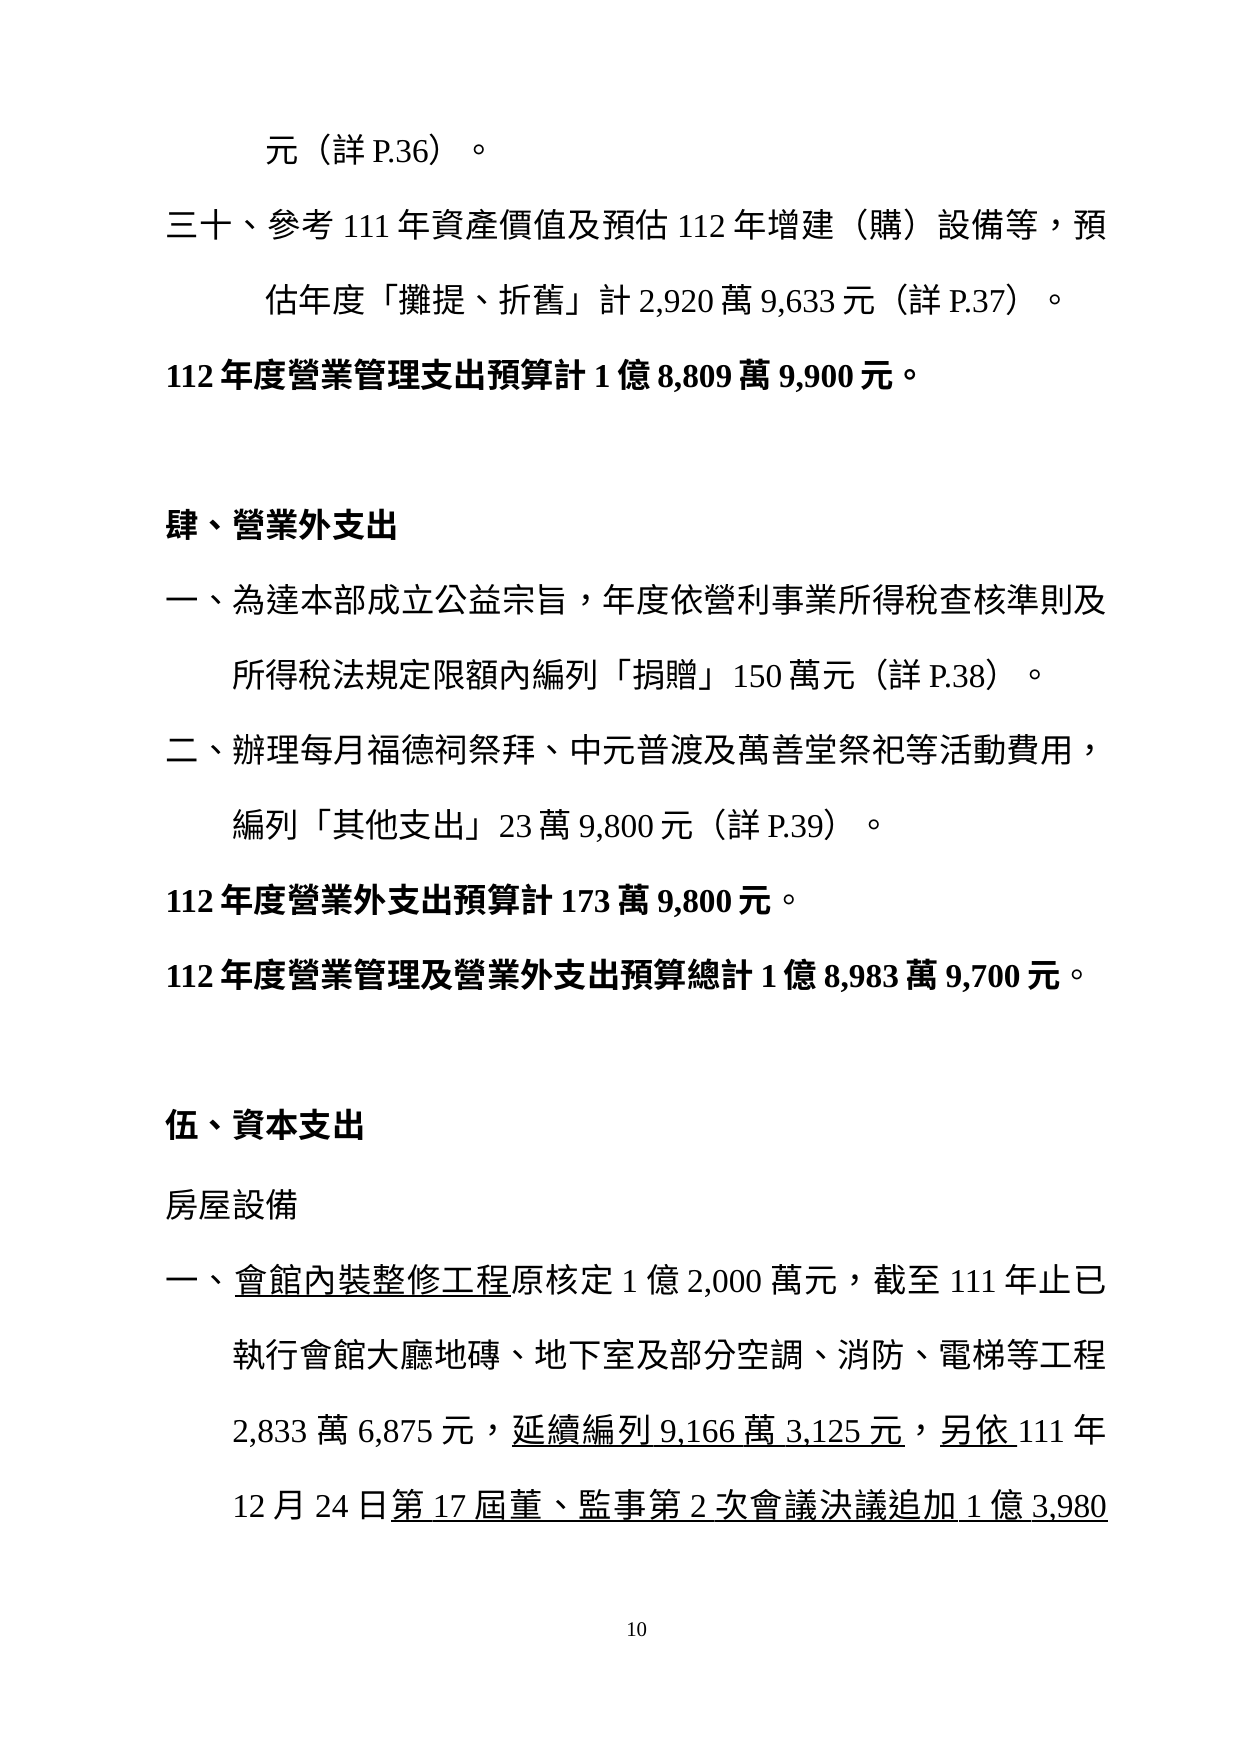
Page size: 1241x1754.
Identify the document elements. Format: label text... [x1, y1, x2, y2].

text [165, 110, 1107, 185]
text 一、為達本部成立公益宗旨，年度依營利事業所得稅查核準則及所得稅法規定限額內編列「捐贈」150萬元（詳P.38）。 [165, 560, 1107, 710]
text 112年度營業外支出預算計173萬9,800元。 [165, 860, 1107, 935]
text 112年度營業管理及營業外支出預算總計1億8,983萬9,700元。 [165, 935, 1107, 1010]
text 二、辦理每月福德祠祭拜、中元普渡及萬善堂祭祀等活動費用，編列「其他支出」23萬9,800元（詳P.39）。 [165, 710, 1107, 860]
text 三十、參考111年資產價值及預估112年增建（購）設備等，預估年度「攤提、折舊」計2,920萬9,633元（詳P.37）。 [165, 185, 1107, 335]
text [165, 1240, 1107, 1540]
text 112年度營業管理支出預算計1億8,809萬9,900元。 [165, 335, 1107, 410]
text 肆、營業外支出 [165, 485, 1107, 560]
text 伍、資本支出 [165, 1085, 1107, 1160]
text 房屋設備 [165, 1165, 1107, 1240]
